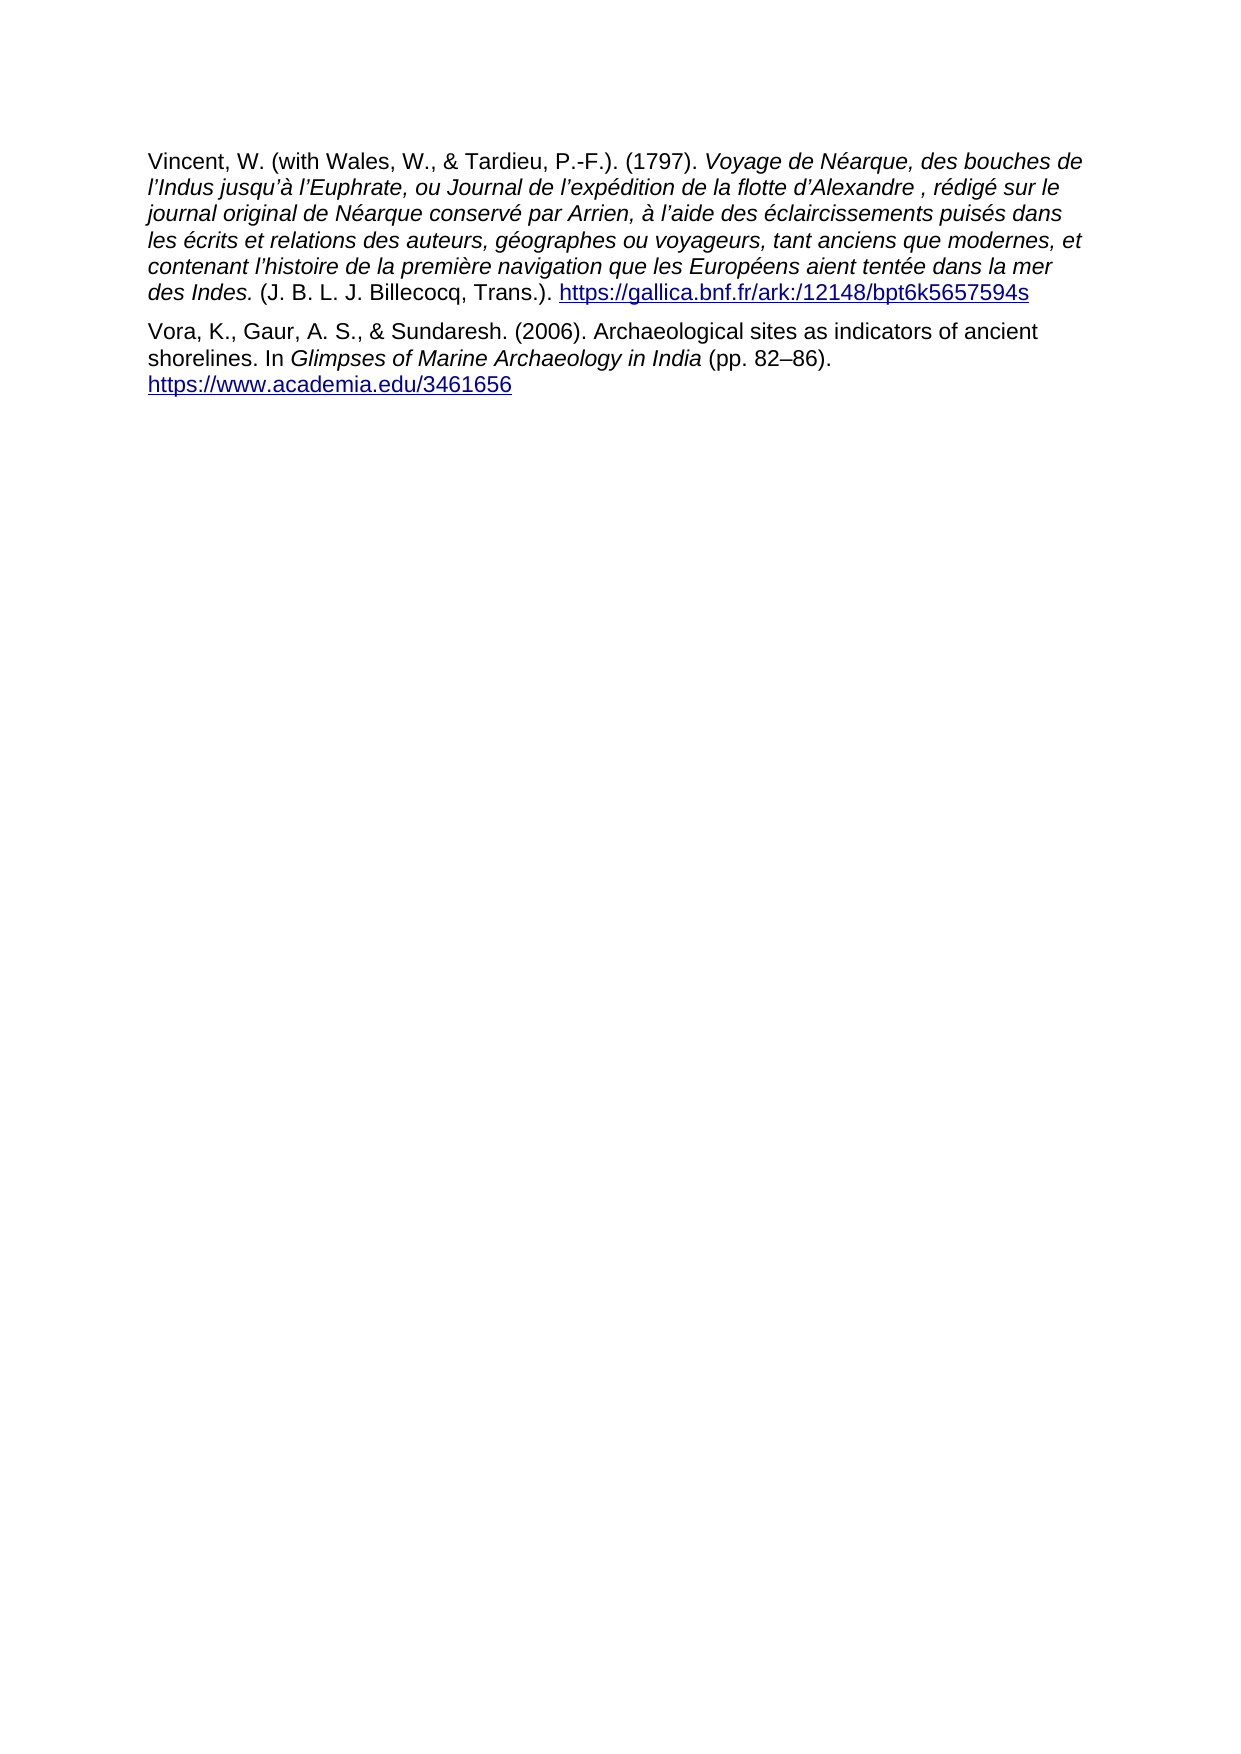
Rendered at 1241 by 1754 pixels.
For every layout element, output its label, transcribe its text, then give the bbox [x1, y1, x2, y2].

text Vincent, W. (with Wales, W., & Tardieu, P.-F.). (1797). Voyage de Néarque, des bouches de l’Indus jusqu’à l’Euphrate, ou Journal de l’expédition de la flotte d’Alexandre , rédigé sur le journal original de Néarque conservé par Arrien, à l’aide des éclaircissements puisés dans les écrits et relations des auteurs, géographes ou voyageurs, tant anciens que modernes, et contenant l’histoire de la première navigation que les Européens aient tentée dans la mer des Indes. (J. B. L. J. Billecocq, Trans.). https://gallica.bnf.fr/ark:/12148/bpt6k5657594s [148, 148, 1093, 306]
text Vora, K., Gaur, A. S., & Sundaresh. (2006). Archaeological sites as indicators of ancient shorelines. In Glimpses of Marine Archaeology in India (pp. 82–86). https://www.academia.edu/3461656 [148, 318, 1093, 397]
